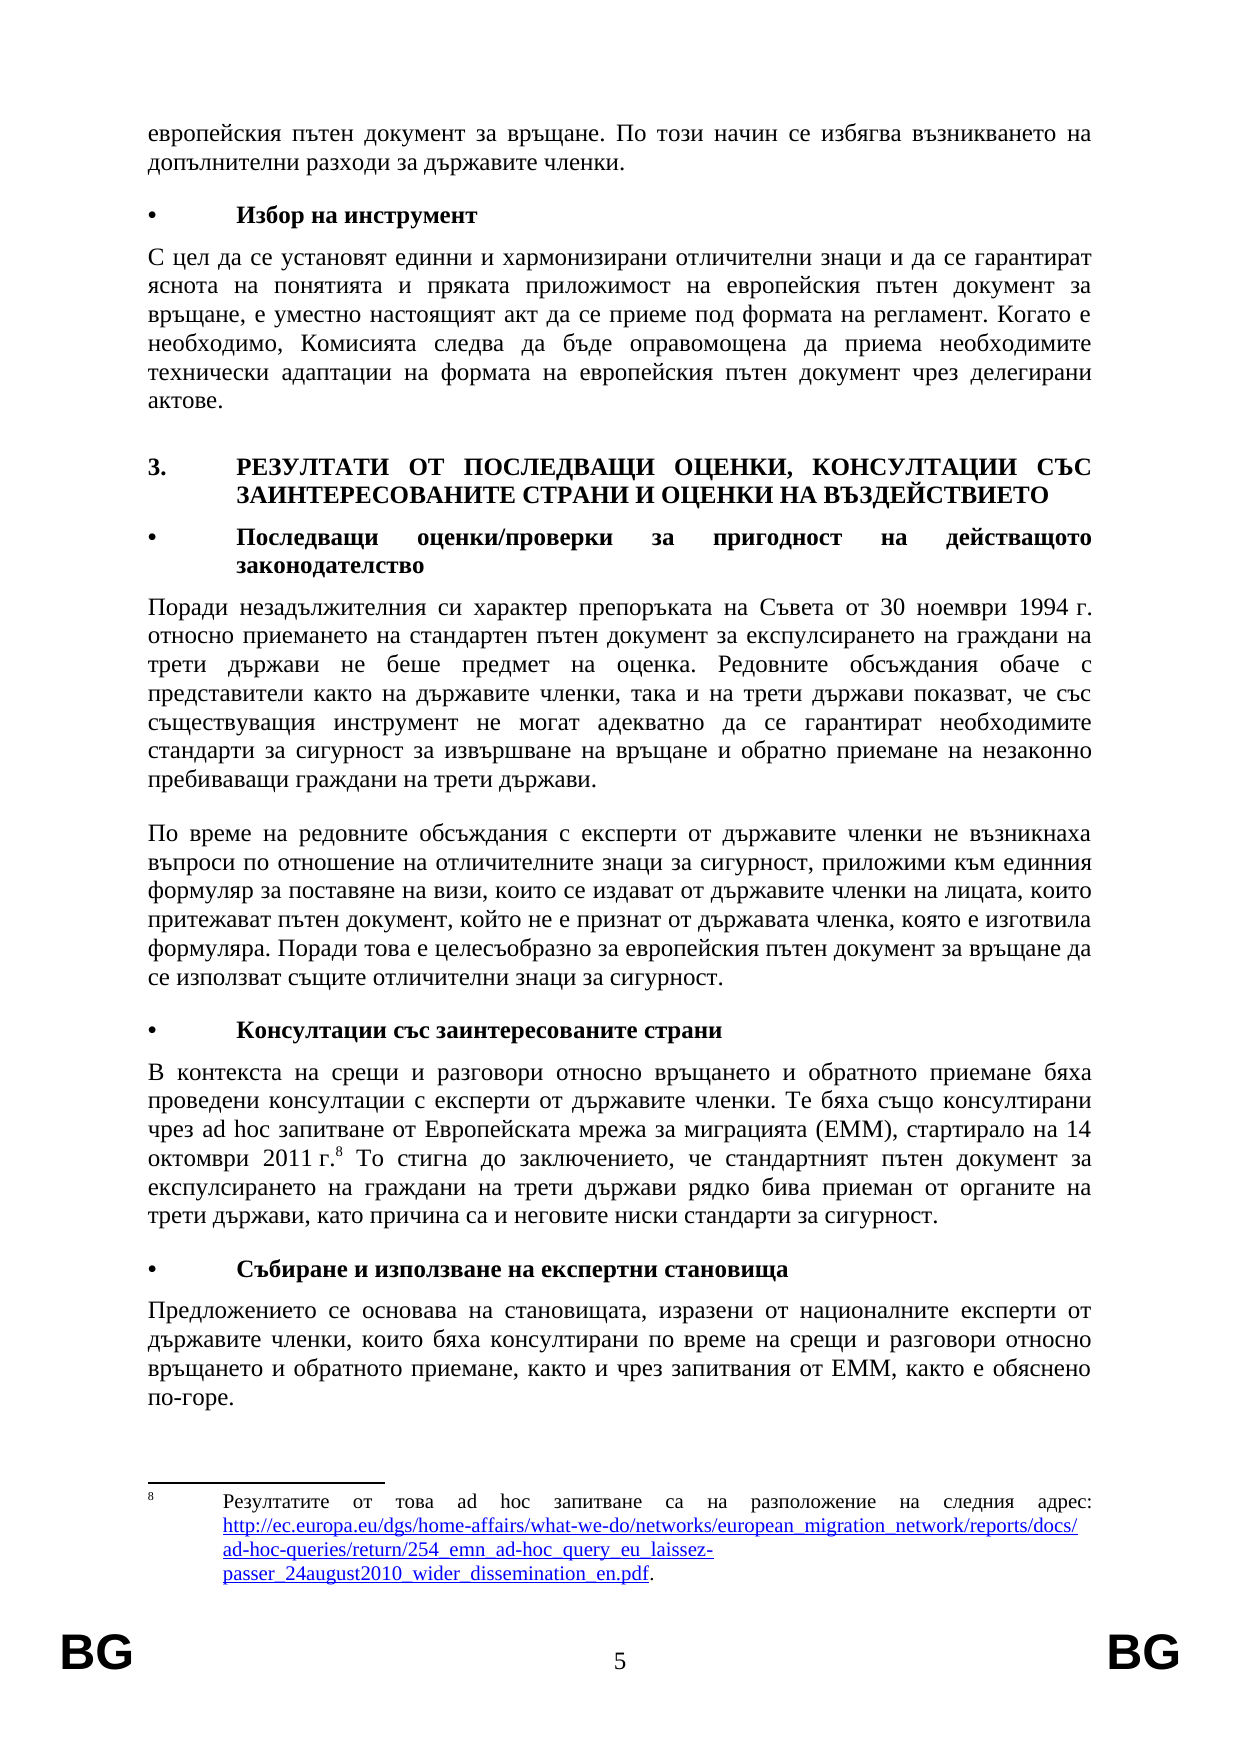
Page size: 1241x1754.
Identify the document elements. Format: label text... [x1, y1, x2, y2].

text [148, 118, 1093, 176]
subtitle • Събиране и използване на експертни становища [148, 1254, 1093, 1283]
subtitle • Избор на инструмент [148, 201, 1093, 229]
text С цел да се установят единни и хармонизирани отличителни знаци и да се гарантират яснота на понятията и пряката приложимост на европейския пътен документ за връщане, е уместно настоящият акт да се приеме под формата на регламент. Когато е необходимо, Комисията следва да бъде оправомощена да приема необходимите технически адаптации на формата на европейския пътен документ чрез делегирани актове. [148, 242, 1093, 414]
subtitle 3. РЕЗУЛТАТИ ОТ ПОСЛЕДВАЩИ ОЦЕНКИ, КОНСУЛТАЦИИ СЪС ЗАИНТЕРЕСОВАНИТЕ СТРАНИ И ОЦЕНКИ НА ВЪЗДЕЙСТВИЕТО [148, 452, 1093, 509]
subtitle • Консултации със заинтересованите страни [148, 1016, 1093, 1044]
text В контекста на срещи и разговори относно връщането и обратното приемане бяха проведени консултации с експерти от държавите членки. Те бяха също консултирани чрез ad hoc запитване от Европейската мрежа за миграцията (ЕММ), стартирало на 14 октомври 2011 г. То стигна до заключението, че стандартният пътен документ за експулсирането на граждани на трети държави рядко бива приеман от органите на трети държави, като причина са и неговите ниски стандарти за сигурност. [148, 1057, 1093, 1229]
text По време на редовните обсъждания с експерти от държавите членки не възникнаха въпроси по отношение на отличителните знаци за сигурност, приложими към единния формуляр за поставяне на визи, които се издават от държавите членки на лицата, които притежават пътен документ, който не е признат от държавата членка, която е изготвила формуляра. Поради това е целесъобразно за европейския пътен документ за връщане да се използват същите отличителни знаци за сигурност. [148, 818, 1093, 991]
text Поради незадължителния си характер препоръката на Съвета от 30 ноември 1994 г. относно приемането на стандартен пътен документ за експулсирането на граждани на трети държави не беше предмет на оценка. Редовните обсъждания обаче с представители както на държавите членки, така и на трети държави показват, че със съществуващия инструмент не могат адекватно да се гарантират необходимите стандарти за сигурност за извършване на връщане и обратно приемане на незаконно пребиваващи граждани на трети държави. [148, 592, 1093, 793]
text Предложението се основава на становищата, изразени от националните експерти от държавите членки, които бяха консултирани по време на срещи и разговори относно връщането и обратното приемане, както и чрез запитвания от ЕММ, както е обяснено по-горе. [148, 1296, 1093, 1411]
subtitle • Последващи оценки/проверки за пригодност на действащото законодателство [148, 522, 1093, 579]
